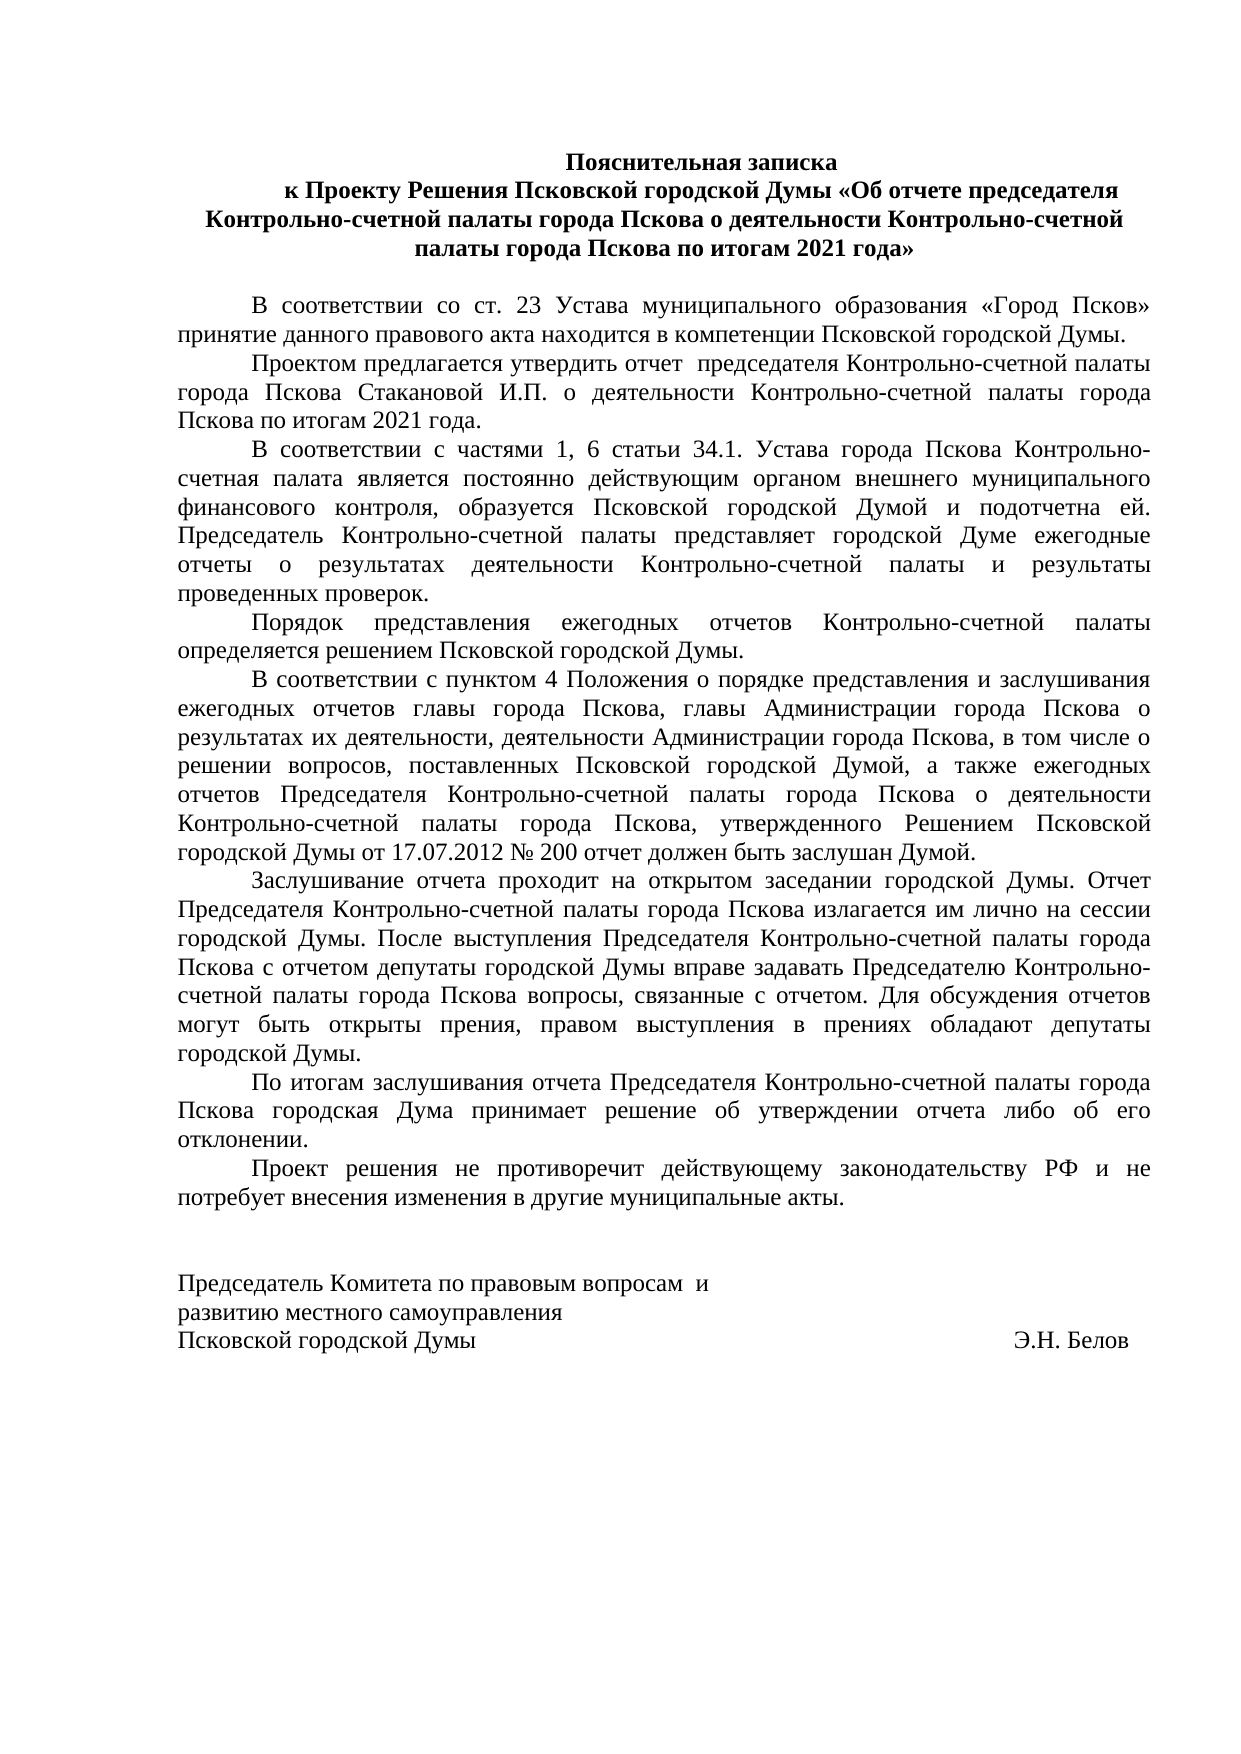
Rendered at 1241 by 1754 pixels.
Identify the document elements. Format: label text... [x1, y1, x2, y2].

text Проект решения не противоречит действующему законодательству РФ и не потребует внесения изменения в другие муниципальные акты. [177, 1153, 1152, 1211]
text Пояснительная записка [177, 147, 1152, 176]
title к Проекту Решения Псковской городской Думы «Об отчете председателя Контрольно-счетной палаты города Пскова о деятельности Контрольно-счетной палаты города Пскова по итогам 2021 года» [177, 176, 1152, 262]
text Порядок представления ежегодных отчетов Контрольно-счетной палаты определяется решением Псковской городской Думы. [177, 607, 1152, 664]
text развитию местного самоуправления [177, 1297, 1152, 1326]
text Проектом предлагается утвердить отчет председателя Контрольно-счетной палаты города Пскова Стакановой И.П. о деятельности Контрольно-счетной палаты города Пскова по итогам 2021 года. [177, 348, 1152, 434]
text Заслушивание отчета проходит на открытом заседании городской Думы. Отчет Председателя Контрольно-счетной палаты города Пскова излагается им лично на сессии городской Думы. После выступления Председателя Контрольно-счетной палаты города Пскова с отчетом депутаты городской Думы вправе задавать Председателю Контрольно-счетной палаты города Пскова вопросы, связанные с отчетом. Для обсуждения отчетов могут быть открыты прения, правом выступления в прениях обладают депутаты городской Думы. [177, 866, 1152, 1067]
text По итогам заслушивания отчета Председателя Контрольно-счетной палаты города Пскова городская Дума принимает решение об утверждении отчета либо об его отклонении. [177, 1067, 1152, 1153]
text Псковской городской Думы Э.Н. Белов [177, 1326, 1152, 1354]
text В соответствии с частями 1, 6 статьи 34.1. Устава города Пскова Контрольно-счетная палата является постоянно действующим органом внешнего муниципального финансового контроля, образуется Псковской городской Думой и подотчетна ей. Председатель Контрольно-счетной палаты представляет городской Думе ежегодные отчеты о результатах деятельности Контрольно-счетной палаты и результаты проведенных проверок. [177, 434, 1152, 607]
text В соответствии со ст. 23 Устава муниципального образования «Город Псков» принятие данного правового акта находится в компетенции Псковской городской Думы. [177, 291, 1152, 348]
text В соответствии с пунктом 4 Положения о порядке представления и заслушивания ежегодных отчетов главы города Пскова, главы Администрации города Пскова о результатах их деятельности, деятельности Администрации города Пскова, в том числе о решении вопросов, поставленных Псковской городской Думой, а также ежегодных отчетов Председателя Контрольно-счетной палаты города Пскова о деятельности Контрольно-счетной палаты города Пскова, утвержденного Решением Псковской городской Думы от 17.07.2012 № 200 отчет должен быть заслушан Думой. [177, 664, 1152, 866]
text Председатель Комитета по правовым вопросам и [177, 1268, 1152, 1297]
